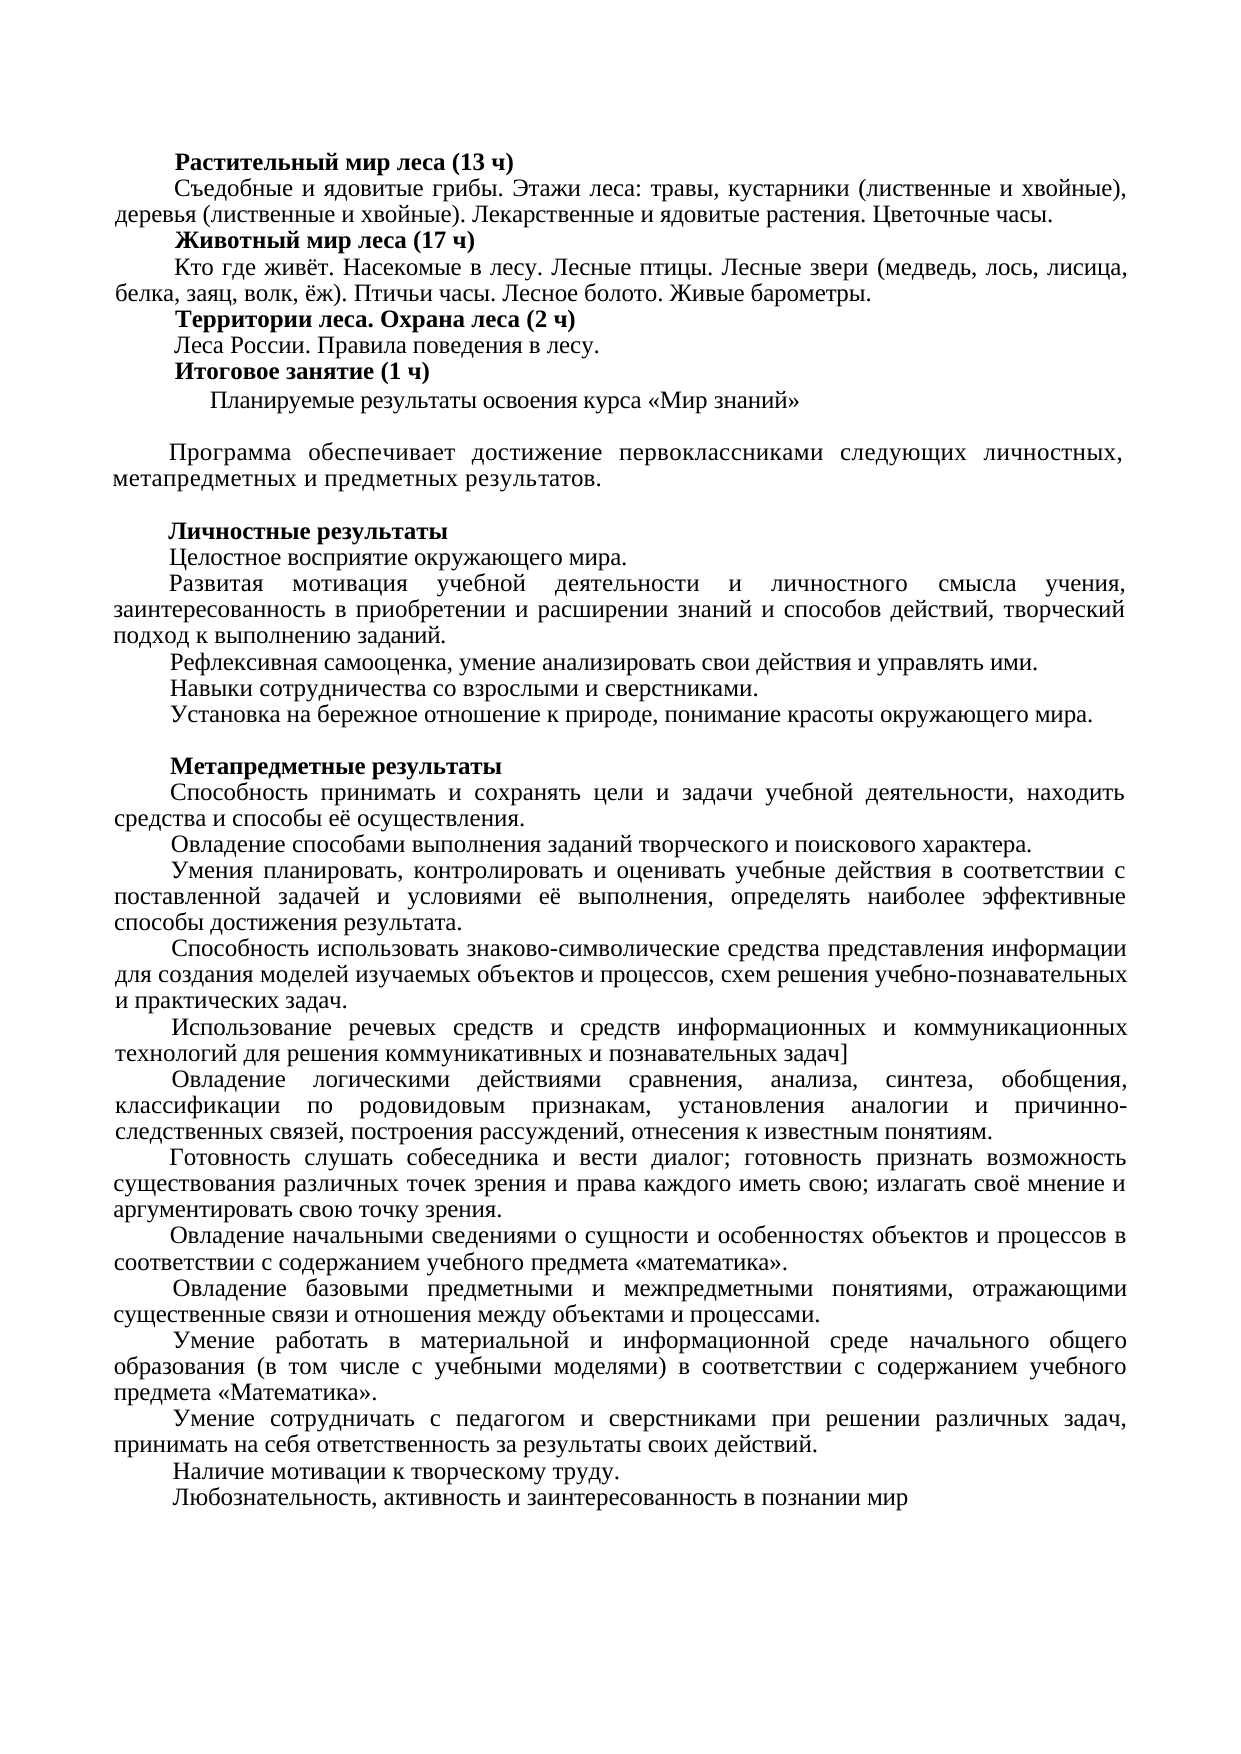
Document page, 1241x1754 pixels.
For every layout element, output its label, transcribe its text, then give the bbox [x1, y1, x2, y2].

text Личностные результаты [168, 519, 1128, 545]
text Использование речевых средств и средств информационных и коммуникационных технологий для решения коммуникативных и познавательных задач] [115, 1014, 1128, 1066]
text Овладение начальными сведениями о сущности и особенностях объектов и процессов в соответствии с содержанием учебного предмета «математика». [113, 1223, 1127, 1275]
text Навыки сотрудничества со взрослыми и сверстниками. [169, 675, 1128, 701]
text Целостное восприятие окружающего мира. [169, 545, 1128, 571]
text Умения планировать, контролировать и оценивать учебные действия в соответствии с поставленной задачей и условиями её выполнения, определять наиболее эффективные способы достижения результата. [114, 858, 1127, 936]
text Овладение способами выполнения заданий творческого и поискового характера. [114, 832, 1126, 858]
text Овладение базовыми предметными и межпредметными понятиями, отражающими существенные связи и отношения между объектами и процессами. [113, 1275, 1127, 1327]
text Установка на бережное отношение к природе, понимание красоты окружающего мира. [114, 701, 1126, 727]
text Готовность слушать собеседника и вести диалог; готовность признать возможность существования различных точек зрения и права каждого иметь свою; излагать своё мнение и аргументировать свою точку зрения. [113, 1144, 1127, 1222]
text Итоговое занятие (1 ч) [174, 359, 1128, 385]
text Леса России. Правила поведения в лесу. [174, 332, 1128, 358]
text Рефлексивная самооценка, умение анализировать свои действия и управлять ими. [113, 649, 1126, 675]
text Умение работать в материальной и информационной среде начального общего образования (в том числе с учебными моделями) в соответствии с содержанием учебного предмета «Математика». [113, 1328, 1127, 1406]
text Растительный мир леса (13 ч) [174, 150, 1128, 176]
text Овладение логическими действиями сравнения, анализа, синтеза, обобщения, классификации по родовидовым признакам, установления аналогии и причинно-следственных связей, построения рассуждений, отнесения к известным понятиям. [115, 1066, 1128, 1144]
text Метапредметные результаты [170, 754, 1128, 780]
text Любознательность, активность и заинтересованность в познании мир [114, 1484, 1127, 1511]
text Животный мир леса (17 ч) [174, 228, 1128, 254]
text Планируемые результаты освоения курса «Мир знаний» [209, 385, 1028, 414]
text Умение сотрудничать с педагогом и сверстниками при решении различных задач, принимать на себя ответственность за результаты своих действий. [113, 1406, 1127, 1458]
text Развитая мотивация учебной деятельности и личностного смысла учения, заинтересованность в приобретении и расширении знаний и способов действий, творческий подход к выполнению заданий. [113, 571, 1126, 649]
text Способность принимать и сохранять цели и задачи учебной деятельности, находить средства и способы её осуществления. [114, 780, 1126, 832]
text Съедобные и ядовитые грибы. Этажи леса: травы, кустарники (лиственные и хвойные), деревья (лиственные и хвойные). Лекарственные и ядовитые растения. Цветочные часы. [115, 176, 1128, 228]
text Территории леса. Охрана леса (2 ч) [175, 306, 1128, 332]
text Программа обеспечивает достижение первоклассниками следующих личностных, метапредметных и предметных результатов. [112, 440, 1125, 492]
text Способность использовать знаково-символические средства представления информации для создания моделей изучаемых объектов и процессов, схем решения учебно-познавательных и практических задач. [115, 936, 1128, 1014]
text Наличие мотивации к творческому труду. [172, 1458, 1128, 1484]
text Кто где живёт. Насекомые в лесу. Лесные птицы. Лесные звери (медведь, лось, лисица, белка, заяц, волк, ёж). Птичьи часы. Лесное болото. Живые барометры. [115, 254, 1128, 306]
